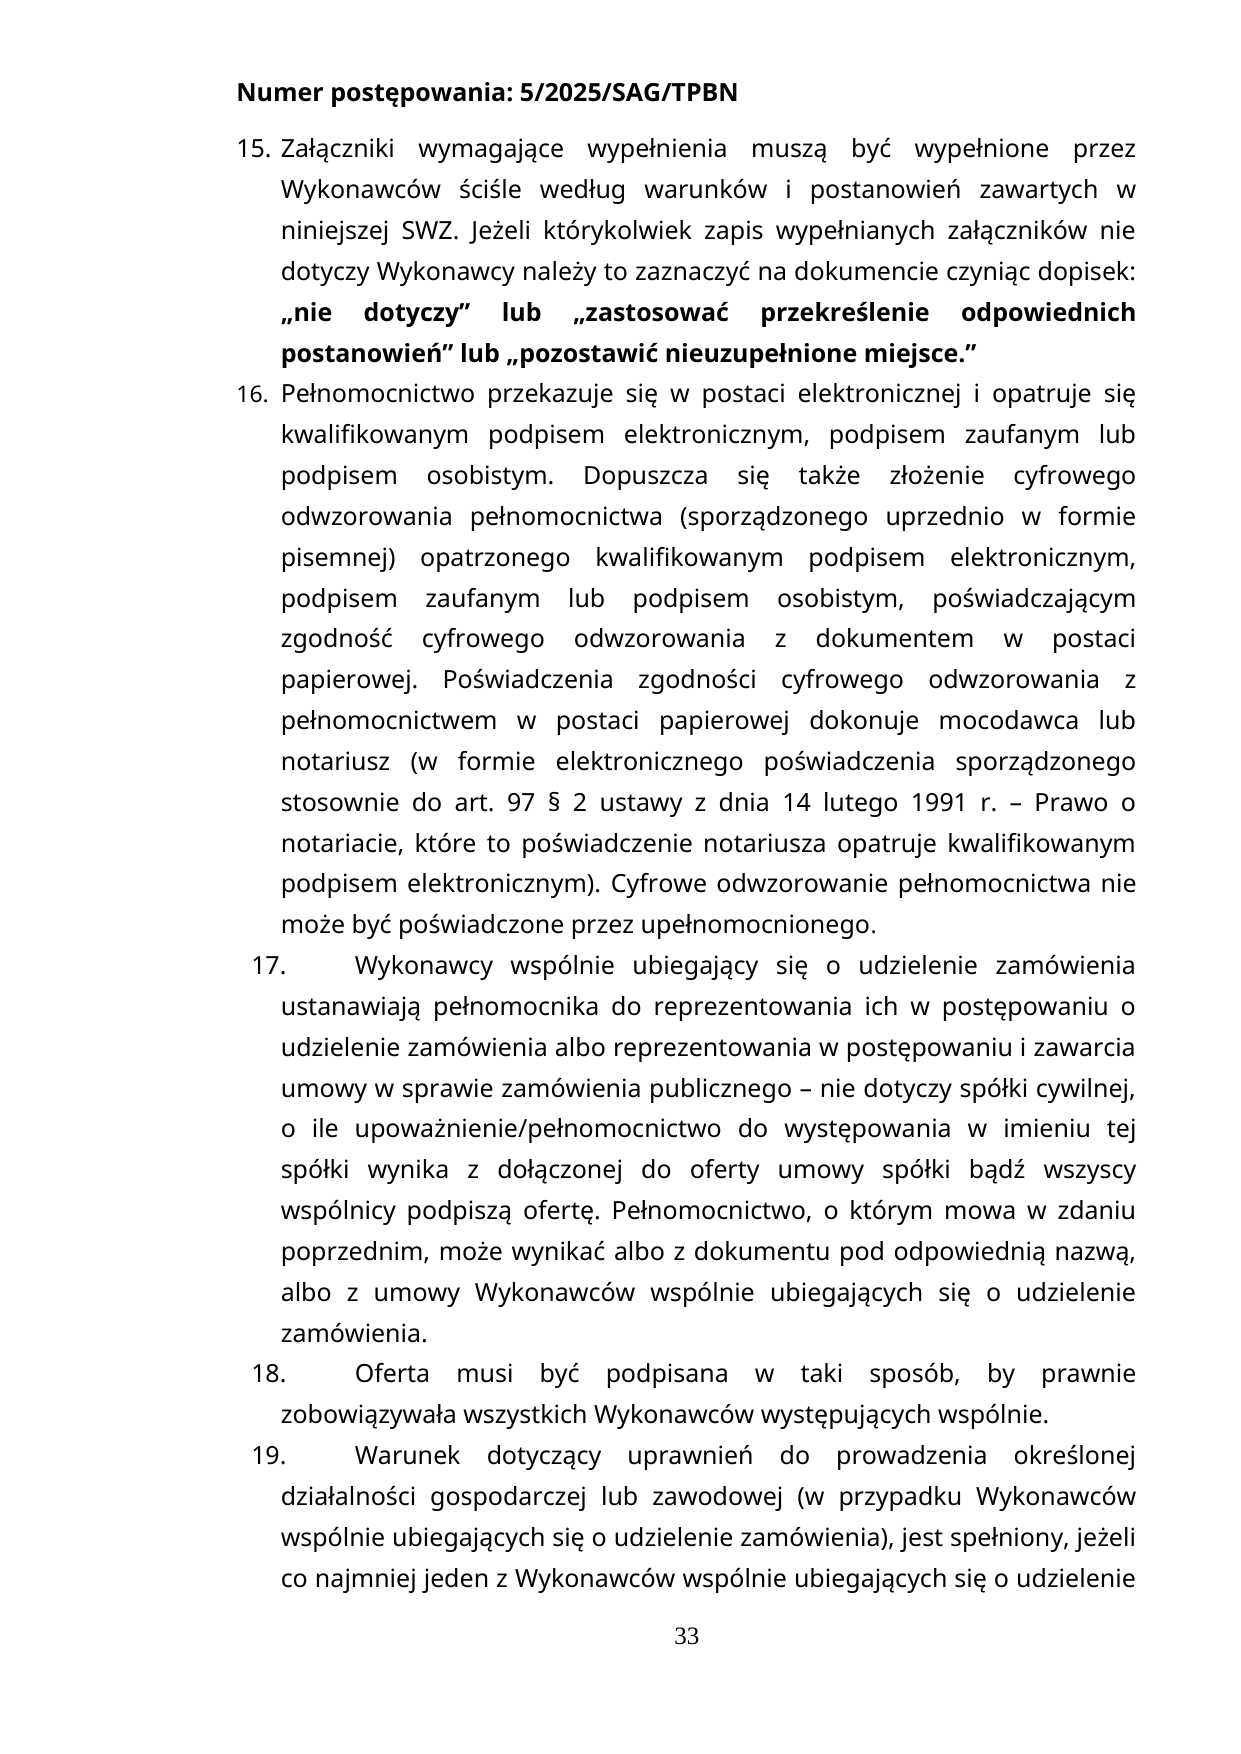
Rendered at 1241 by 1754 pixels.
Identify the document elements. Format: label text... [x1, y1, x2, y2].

list Wykonawcy wspólnie ubiegający się o udzielenie zamówienia ustanawiają pełnomocnika do reprezentowania ich w postępowaniu o udzielenie zamówienia albo reprezentowania w postępowaniu i zawarcia umowy w sprawie zamówienia publicznego – nie dotyczy spółki cywilnej, o ile upoważnienie/pełnomocnictwo do występowania w imieniu tej spółki wynika z dołączonej do oferty umowy spółki bądź wszyscy wspólnicy podpiszą ofertę. Pełnomocnictwo, o którym mowa w zdaniu poprzednim, może wynikać albo z dokumentu pod odpowiednią nazwą, albo z umowy Wykonawców wspólnie ubiegających się o udzielenie zamówienia. [251, 948, 1137, 1349]
list Pełnomocnictwo przekazuje się w postaci elektronicznej i opatruje się kwalifikowanym podpisem elektronicznym, podpisem zaufanym lub podpisem osobistym. Dopuszcza się także złożenie cyfrowego odwzorowania pełnomocnictwa (sporządzonego uprzednio w formie pisemnej) opatrzonego kwalifikowanym podpisem elektronicznym, podpisem zaufanym lub podpisem osobistym, poświadczającym zgodność cyfrowego odwzorowania z dokumentem w postaci papierowej. Poświadczenia zgodności cyfrowego odwzorowania z pełnomocnictwem w postaci papierowej dokonuje mocodawca lub notariusz (w formie elektronicznego poświadczenia sporządzonego stosownie do art. 97 § 2 ustawy z dnia 14 lutego 1991 r. – Prawo o notariacie, które to poświadczenie notariusza opatruje kwalifikowanym podpisem elektronicznym). Cyfrowe odwzorowanie pełnomocnictwa nie może być poświadczone przez upełnomocnionego. [236, 376, 1137, 941]
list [251, 1438, 1137, 1594]
list Oferta musi być podpisana w taki sposób, by prawnie zobowiązywała wszystkich Wykonawców występujących wspólnie. [251, 1356, 1137, 1431]
list Załączniki wymagające wypełnienia muszą być wypełnione przez Wykonawców ściśle według warunków i postanowień zawartych w niniejszej SWZ. Jeżeli którykolwiek zapis wypełnianych załączników nie dotyczy Wykonawcy należy to zaznaczyć na dokumencie czyniąc dopisek: „nie dotyczy” lub „zastosować przekreślenie odpowiednich postanowień” lub „pozostawić nieuzupełnione miejsce.” [236, 131, 1137, 369]
